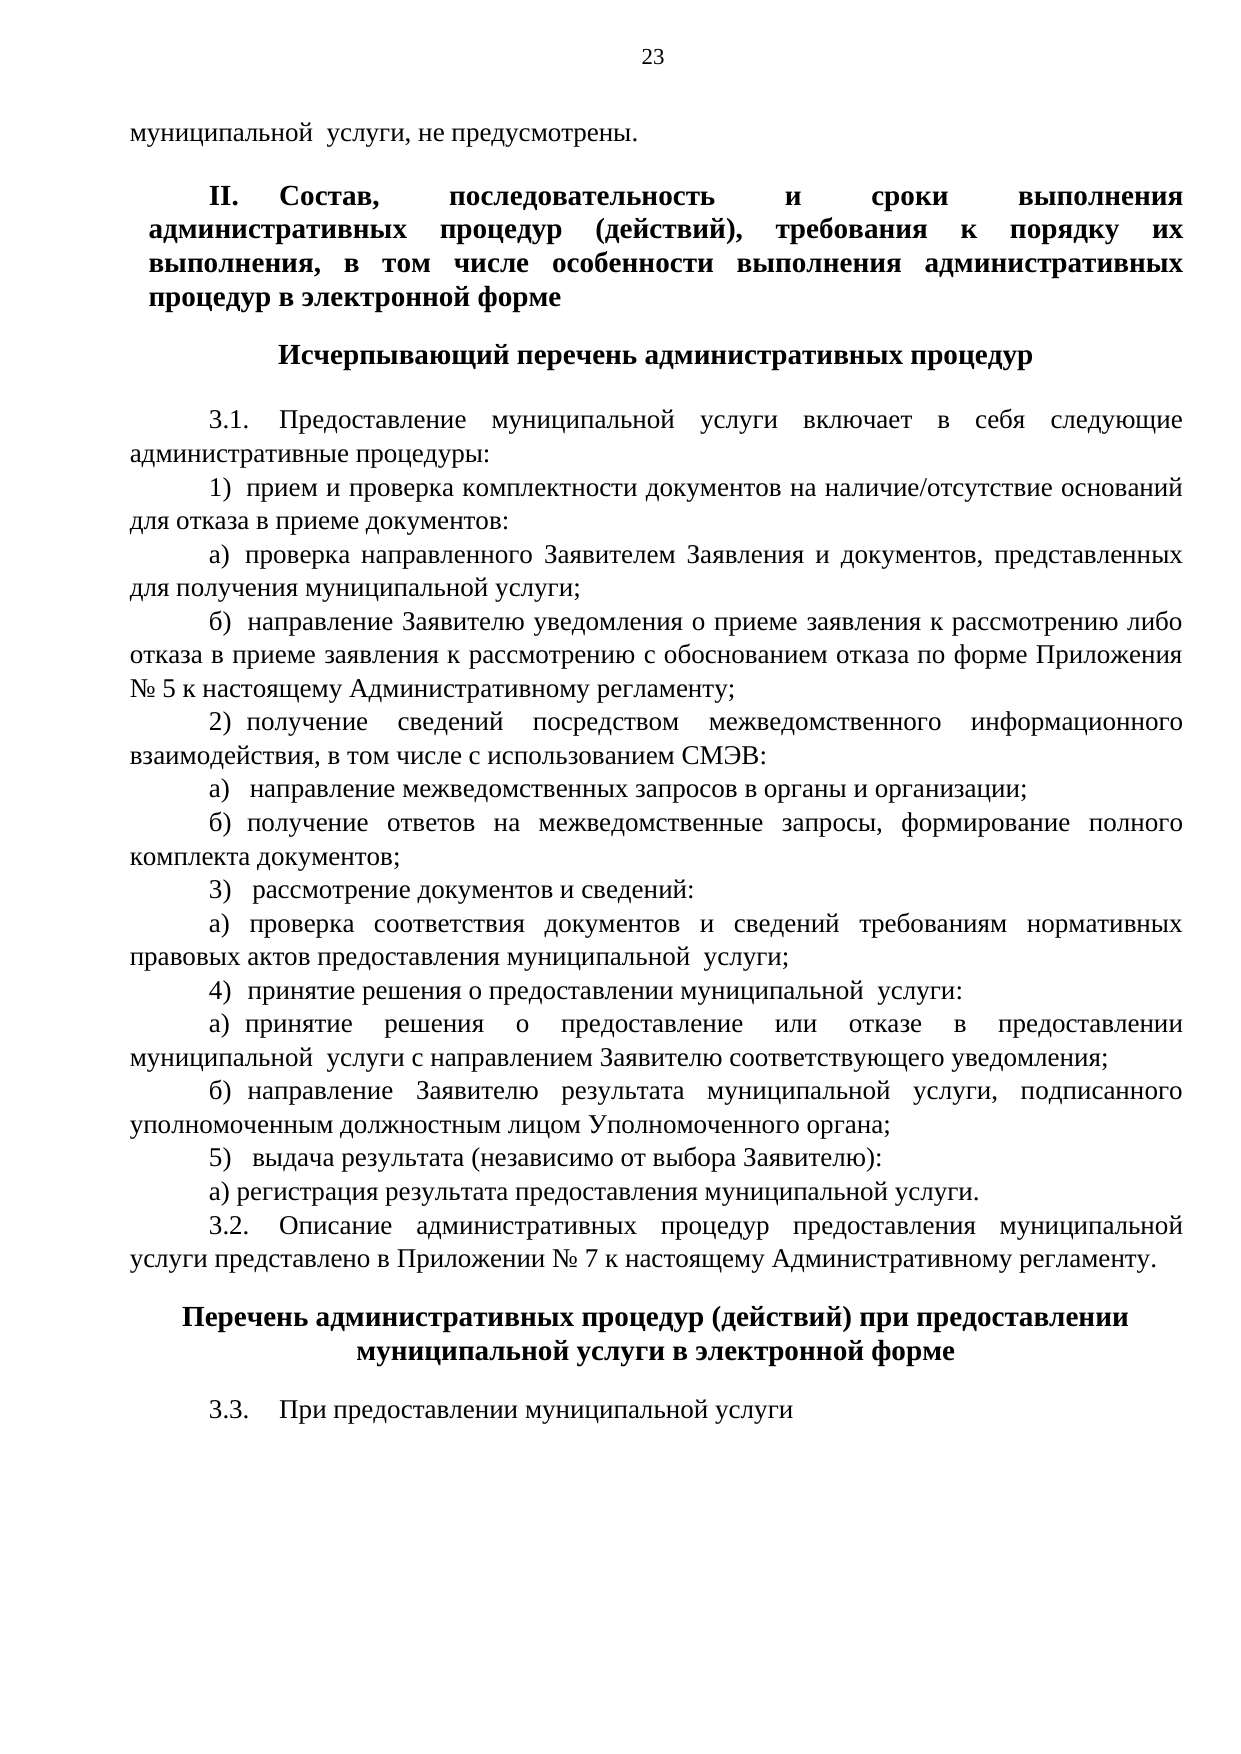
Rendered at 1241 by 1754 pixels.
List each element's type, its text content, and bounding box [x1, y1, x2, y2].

list рассмотрение документов и сведений: [129, 872, 1184, 905]
list прием и проверка комплектности документов на наличие/отсутствие оснований для отказа в приеме документов: [129, 469, 1184, 536]
text а) принятие решения о предоставление или отказе в предоставлении муниципальной услуги с направлением Заявителю соответствующего уведомления; [129, 1006, 1184, 1073]
text б) направление Заявителю уведомления о приеме заявления к рассмотрению либо отказа в приеме заявления к рассмотрению с обоснованием отказа по форме Приложения № 5 к настоящему Административному регламенту; [129, 603, 1184, 704]
list принятие решения о предоставлении муниципальной услуги: [129, 972, 1184, 1006]
text муниципальной услуги, не предусмотрены. [129, 120, 1184, 147]
list получение сведений посредством межведомственного информационного взаимодействия, в том числе с использованием СМЭВ: [129, 704, 1184, 771]
text б) направление Заявителю результата муниципальной услуги, подписанного уполномоченным должностным лицом Уполномоченного органа; [129, 1073, 1184, 1140]
list выдача результата (независимо от выбора Заявителю): [129, 1140, 1184, 1173]
text Исчерпывающий перечень административных процедур [129, 341, 1182, 370]
text Перечень административных процедур (действий) при предоставлении муниципальной услуги в электронной форме [129, 1299, 1182, 1367]
list Описание административных процедур предоставления муниципальной услуги представлено в Приложении № 7 к настоящему Административному регламенту. [129, 1207, 1184, 1274]
text а) регистрация результата предоставления муниципальной услуги. [129, 1173, 1184, 1207]
text а) проверка направленного Заявителем Заявления и документов, представленных для получения муниципальной услуги; [129, 536, 1184, 603]
text а) направление межведомственных запросов в органы и организации; [129, 771, 1184, 804]
text б) получение ответов на межведомственные запросы, формирование полного комплекта документов; [129, 804, 1184, 872]
list При предоставлении муниципальной услуги [129, 1397, 1184, 1424]
list Состав, последовательность и сроки выполнения административных процедур (действий), требования к порядку их выполнения, в том числе особенности выполнения административных процедур в электронной форме [148, 179, 1184, 313]
list Предоставление муниципальной услуги включает в себя следующие административные процедуры: [129, 402, 1184, 469]
text а) проверка соответствия документов и сведений требованиям нормативных правовых актов предоставления муниципальной услуги; [129, 905, 1184, 972]
text 23 [641, 46, 664, 69]
